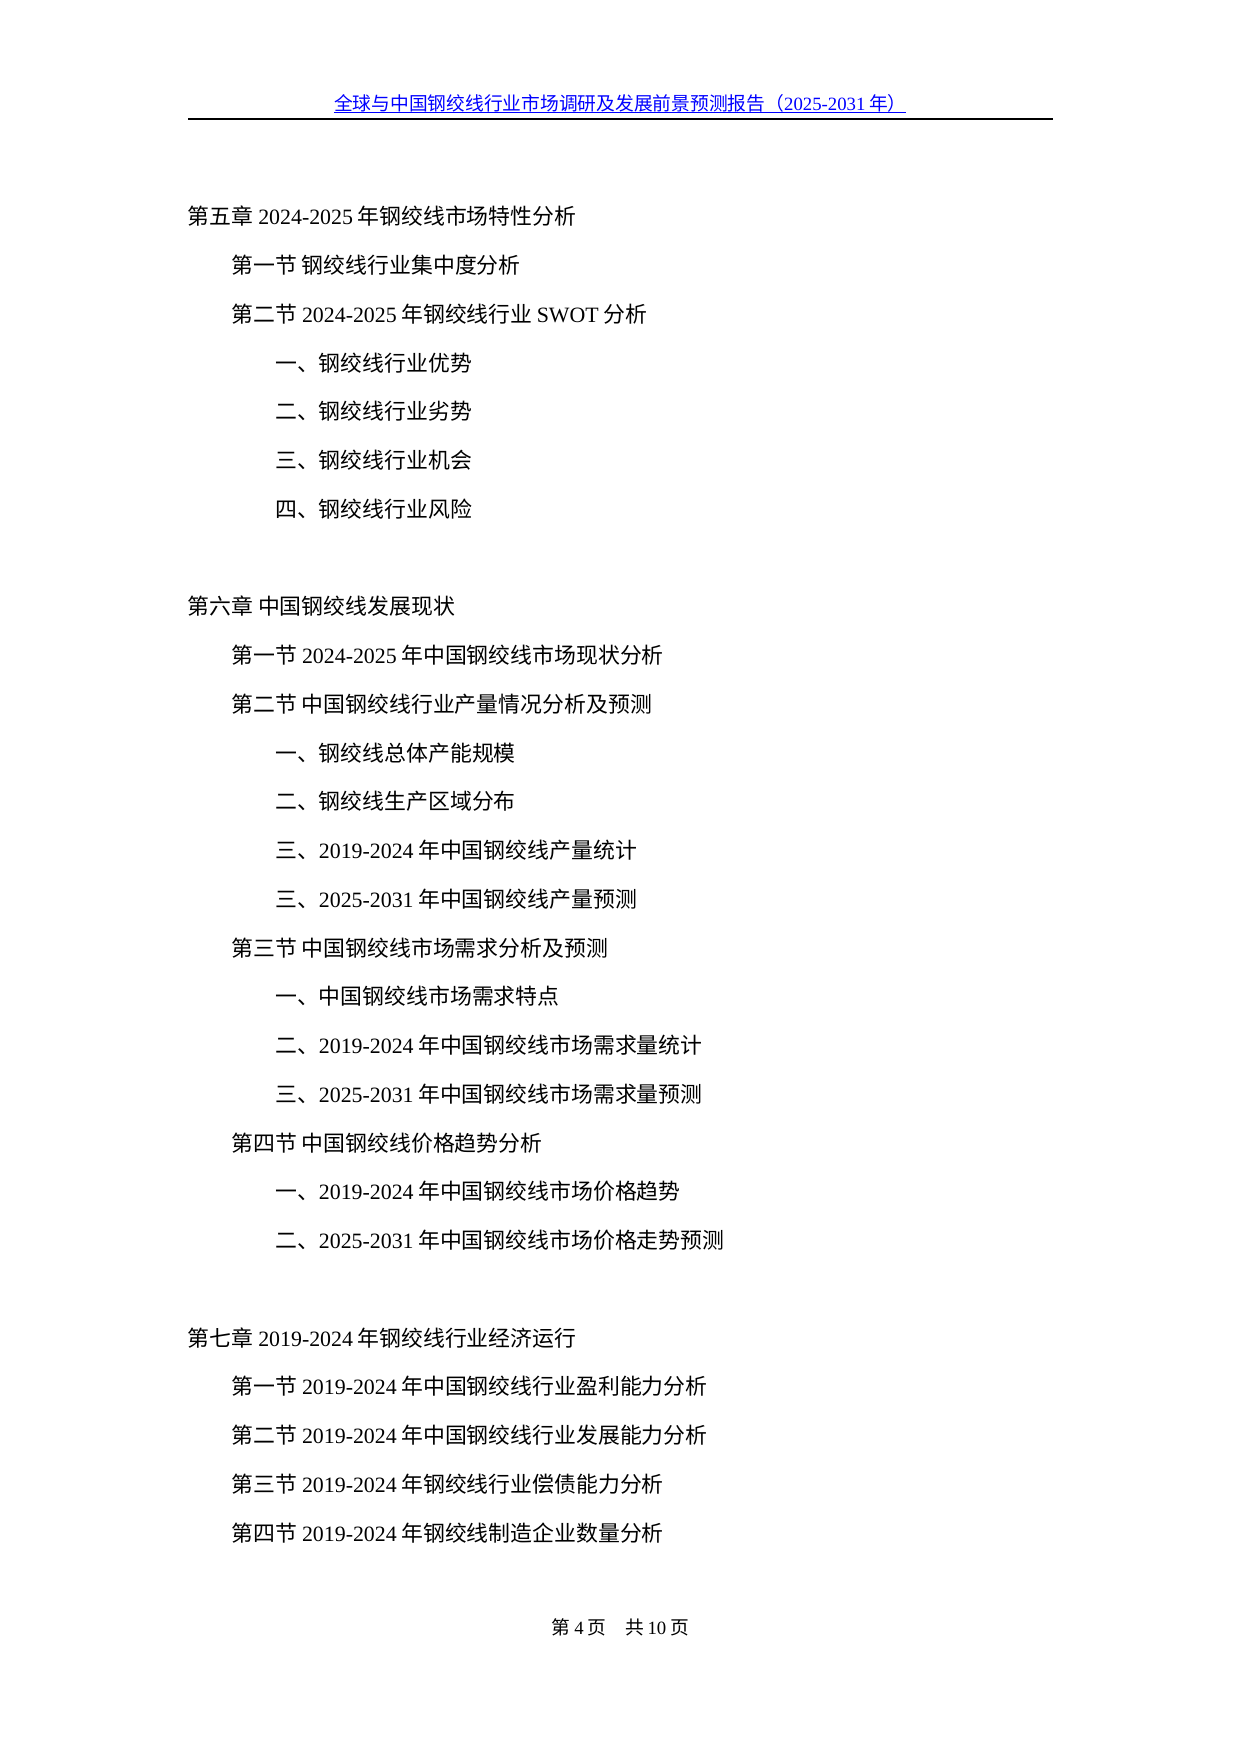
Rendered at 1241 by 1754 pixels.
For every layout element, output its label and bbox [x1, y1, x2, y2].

text [187, 150, 1053, 1548]
